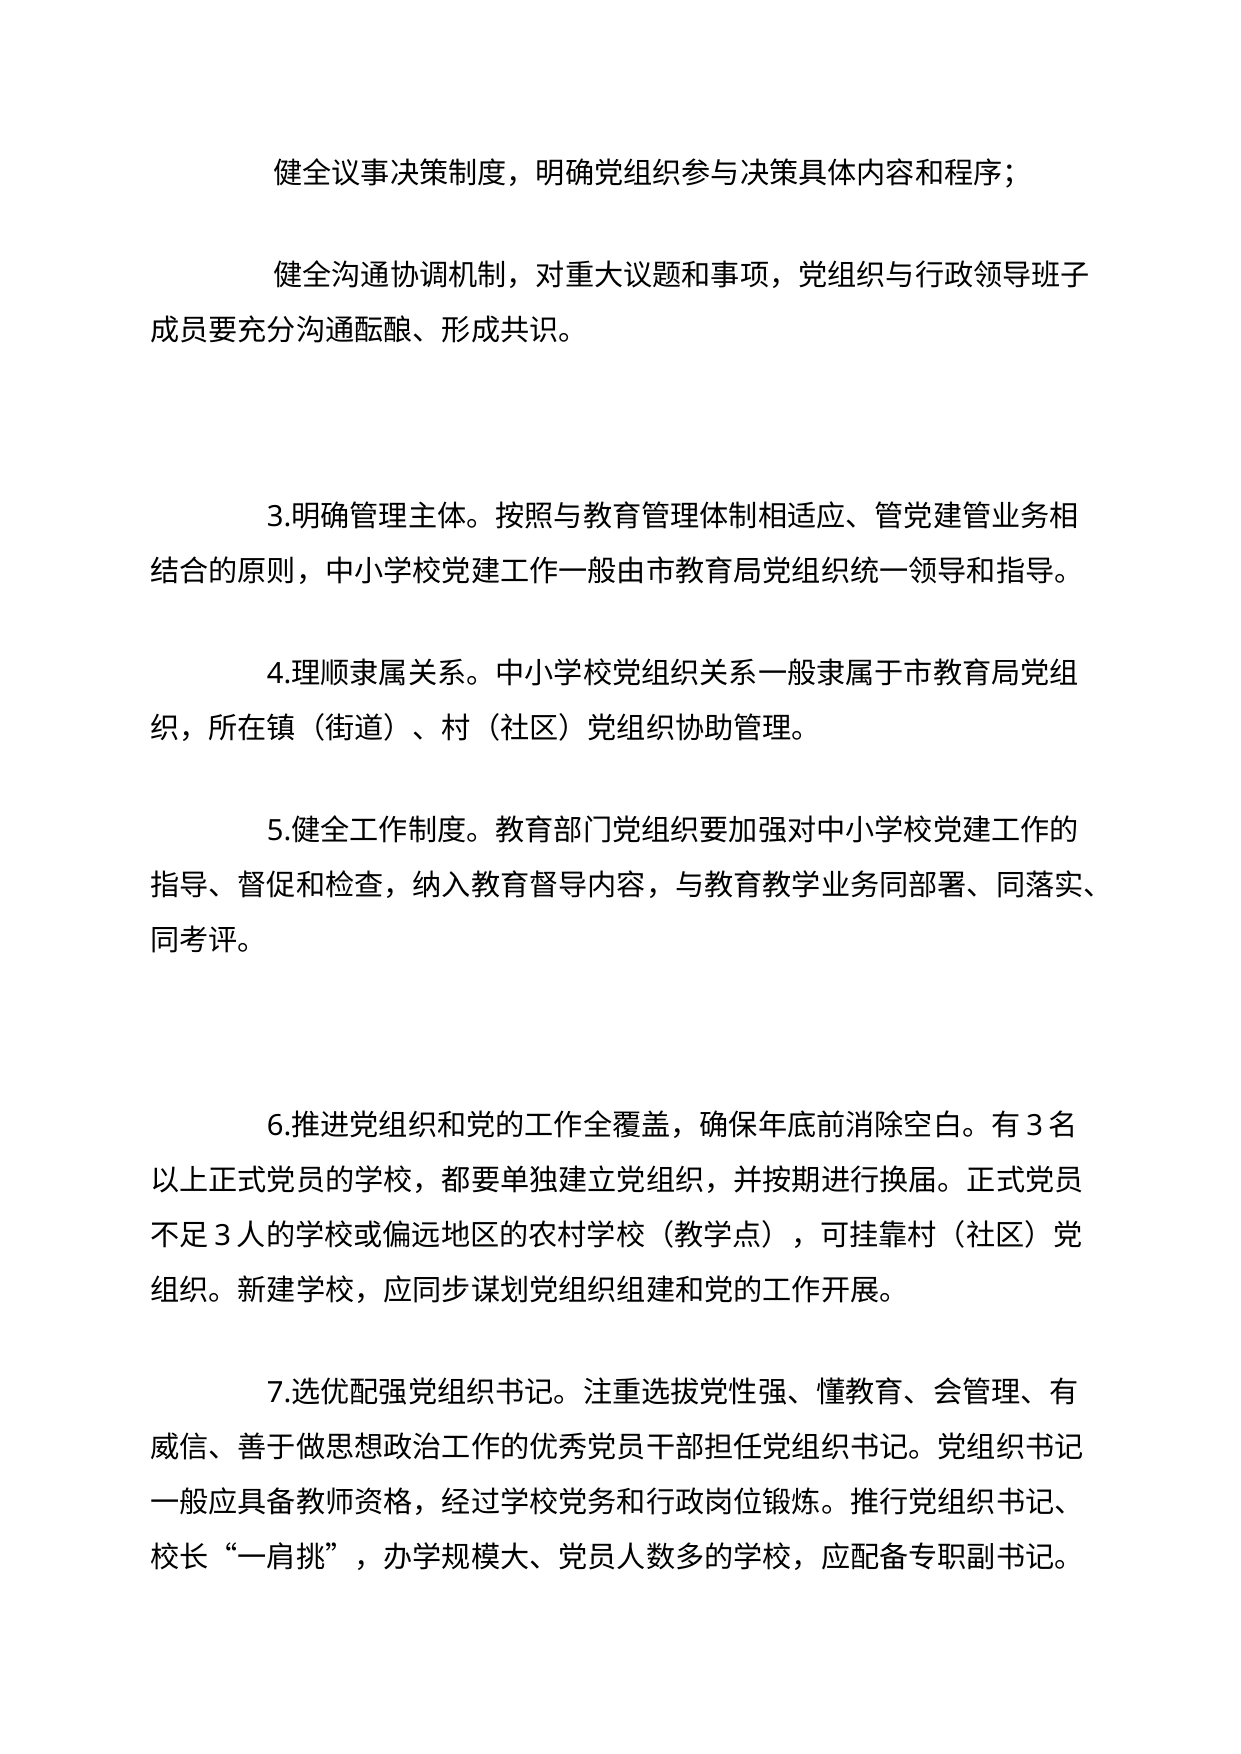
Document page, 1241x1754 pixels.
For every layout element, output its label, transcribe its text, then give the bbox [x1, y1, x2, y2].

text 6.推进党组织和党的工作全覆盖，确保年底前消除空白。有3名以上正式党员的学校，都要单独建立党组织，并按期进行换届。正式党员不足3人的学校或偏远地区的农村学校（教学点），可挂靠村（社区）党组织。新建学校，应同步谋划党组织组建和党的工作开展。 [150, 1102, 1090, 1309]
text 3.明确管理主体。按照与教育管理体制相适应、管党建管业务相结合的原则，中小学校党建工作一般由市教育局党组织统一领导和指导。 [150, 493, 1090, 590]
text 健全议事决策制度，明确党组织参与决策具体内容和程序； [150, 150, 1090, 192]
text 4.理顺隶属关系。中小学校党组织关系一般隶属于市教育局党组织，所在镇（街道）、村（社区）党组织协助管理。 [150, 649, 1090, 747]
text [150, 1369, 1090, 1576]
text 健全沟通协调机制，对重大议题和事项，党组织与行政领导班子成员要充分沟通酝酿、形成共识。 [150, 252, 1090, 349]
text 5.健全工作制度。教育部门党组织要加强对中小学校党建工作的指导、督促和检查，纳入教育督导内容，与教育教学业务同部署、同落实、同考评。 [150, 806, 1090, 958]
